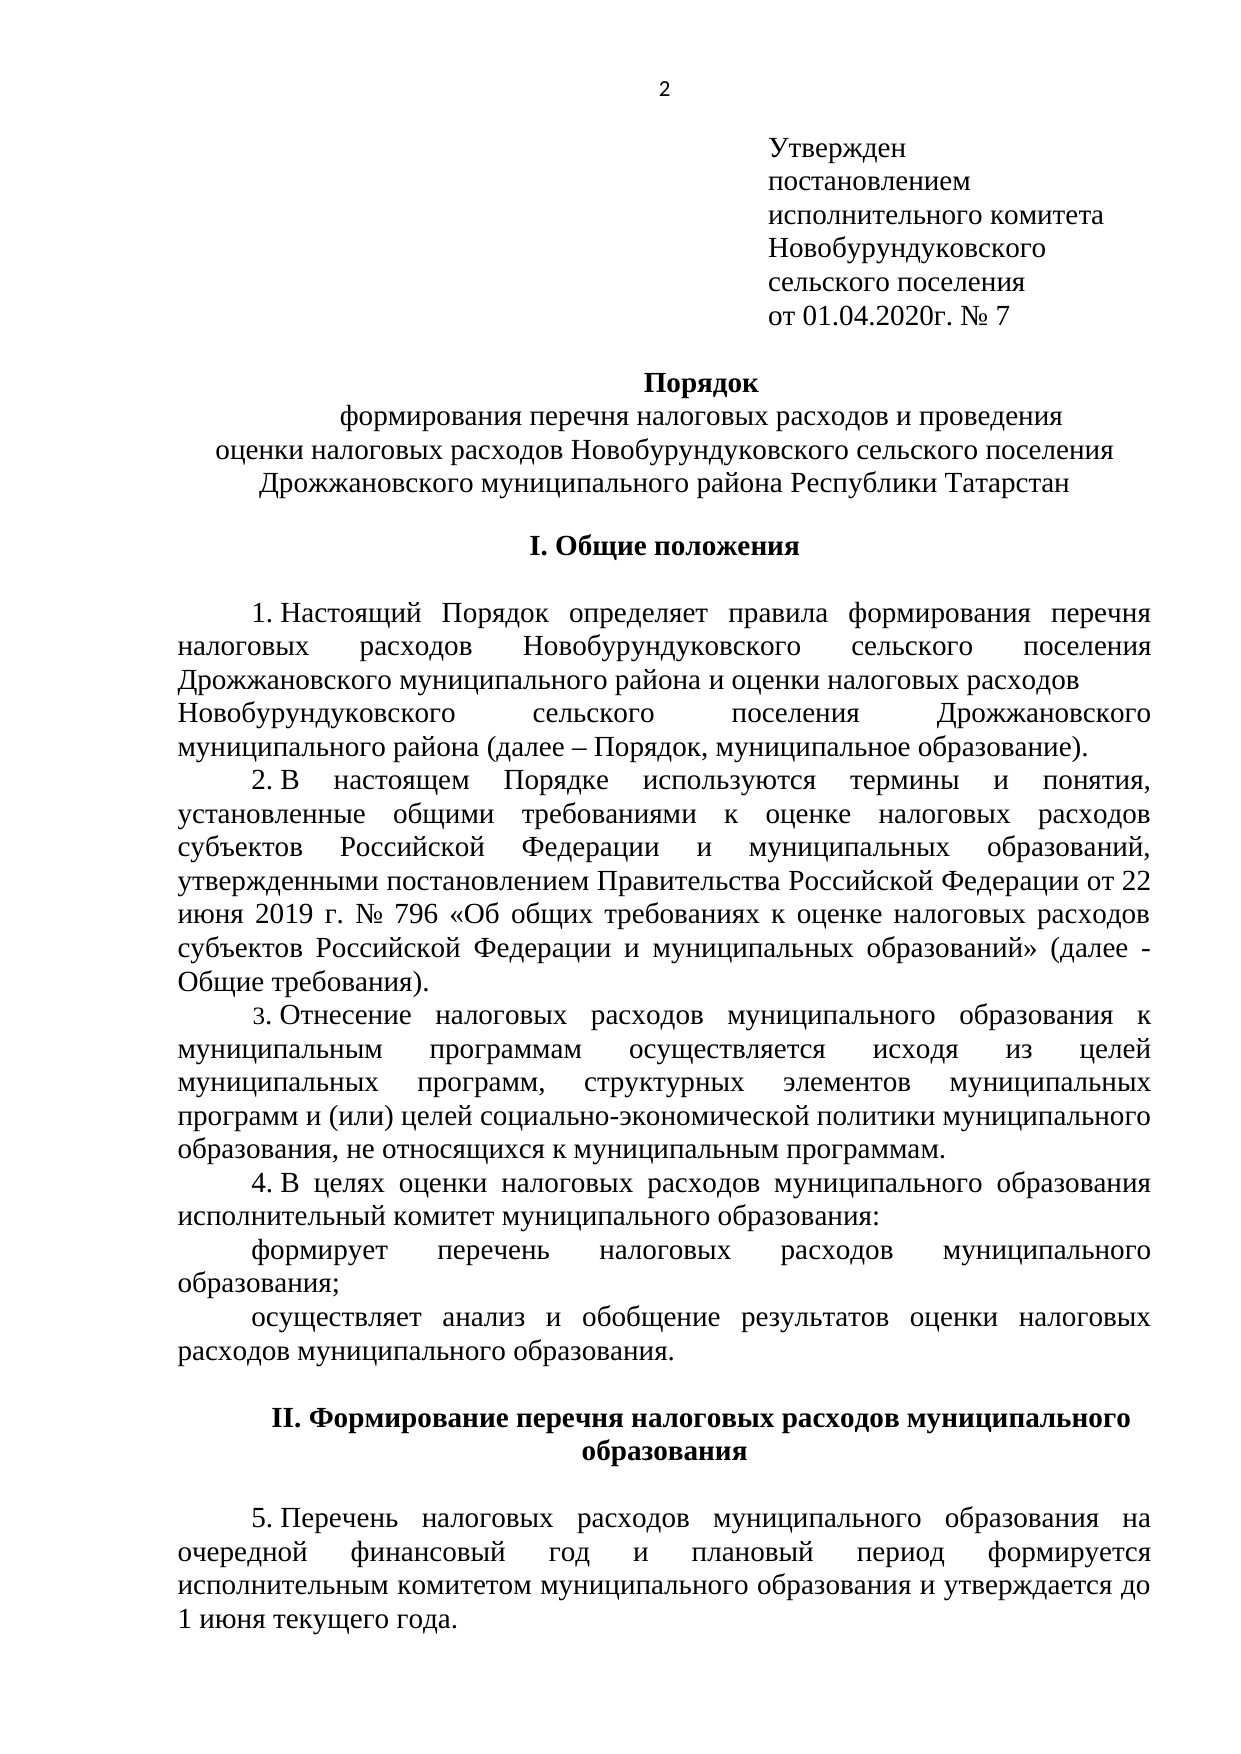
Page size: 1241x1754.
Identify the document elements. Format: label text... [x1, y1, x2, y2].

text формирования перечня налоговых расходов и проведения [177, 398, 1152, 432]
list осуществляет анализ и обобщение результатов оценки налоговых расходов муниципального образования. [177, 1299, 1152, 1366]
text 1. Настоящий Порядок определяет правила формирования перечня налоговых расходов Новобурундуковского сельского поселения Дрожжановского муниципального района и оценки налоговых расходов [177, 595, 1152, 695]
text Новобурундуковского сельского поселения Дрожжановского муниципального района (далее – Порядок, муниципальное образование). [177, 695, 1152, 762]
text 3. Отнесение налоговых расходов муниципального образования к муниципальным программам осуществляется исходя из целей муниципальных программ, структурных элементов муниципальных программ и (или) целей социально-экономической политики муниципального образования, не относящихся к муниципальным программам. [177, 997, 1152, 1165]
text Новобурундуковского сельского поселения [768, 231, 1152, 298]
text постановлением [768, 163, 1152, 197]
list 2. В настоящем Порядке используются термины и понятия, установленные общими требованиями к оценке налоговых расходов субъектов Российской Федерации и муниципальных образований, утвержденными постановлением Правительства Российской Федерации от 22 июня 2019 г. № 796 «Об общих требованиях к оценке налоговых расходов субъектов Российской Федерации и муниципальных образований» (далее -Общие требования). [177, 762, 1152, 997]
list 5. Перечень налоговых расходов муниципального образования на очередной финансовый год и плановый период формируется исполнительным комитетом муниципального образования и утверждается до 1 июня текущего года. [177, 1500, 1152, 1634]
text исполнительного комитета [768, 197, 1152, 231]
text Порядок [177, 365, 1152, 398]
list формирует перечень налоговых расходов муниципального образования; [177, 1232, 1152, 1299]
text оценки налоговых расходов Новобурундуковского сельского поселения Дрожжановского муниципального района Республики Татарстан [177, 432, 1152, 499]
text от 01.04.2020г. № 7 [768, 298, 1152, 331]
list Утвержден [768, 130, 1152, 163]
list 4. В целях оценки налоговых расходов муниципального образования исполнительный комитет муниципального образования: [177, 1165, 1152, 1232]
list II. Формирование перечня налоговых расходов муниципального образования [177, 1400, 1152, 1467]
text I. Общие положения [177, 528, 1152, 561]
